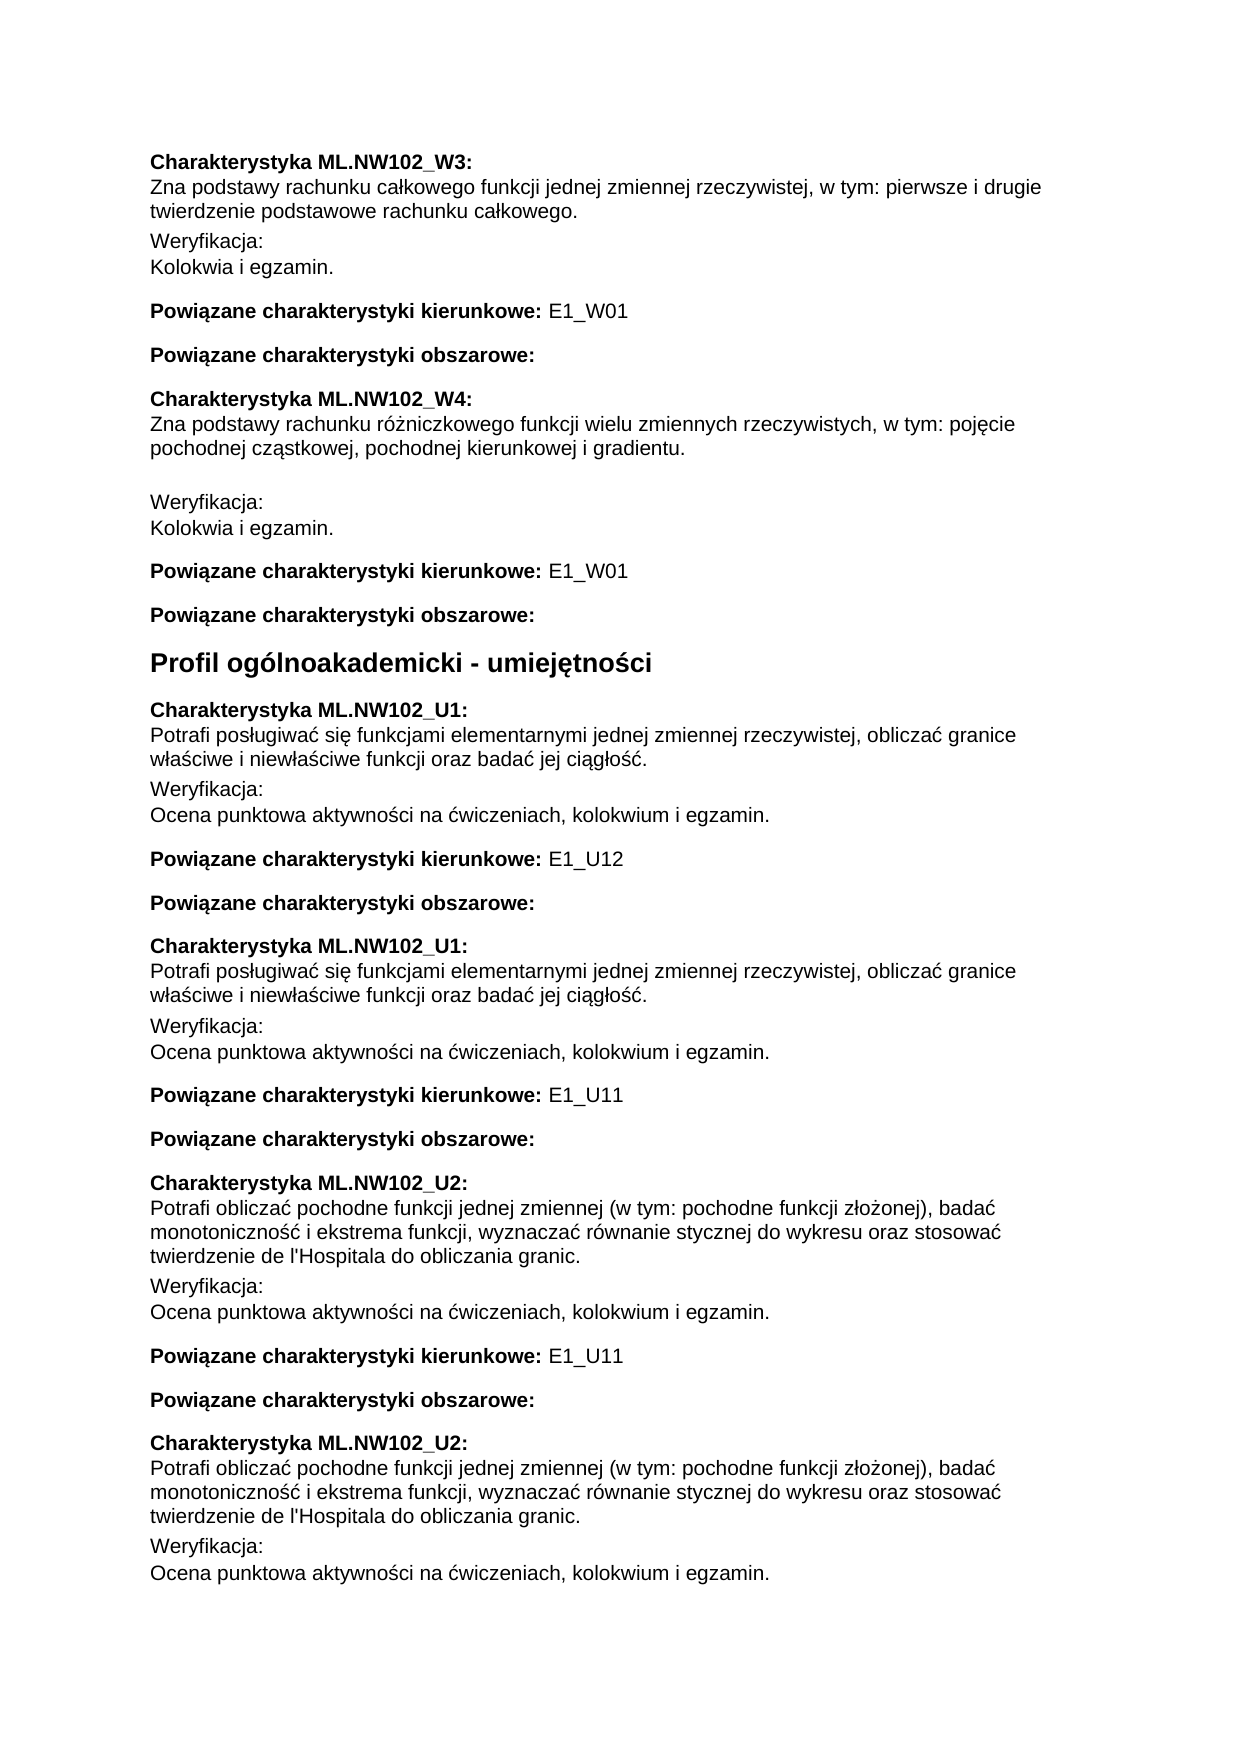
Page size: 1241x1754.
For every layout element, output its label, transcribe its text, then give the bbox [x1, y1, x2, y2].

text Powiązane charakterystyki obszarowe: [150, 891, 1090, 914]
text Charakterystyka ML.NW102_U1: [150, 698, 1090, 722]
text Powiązane charakterystyki kierunkowe: E1_U12 [150, 847, 1090, 871]
text Powiązane charakterystyki obszarowe: [150, 343, 1090, 367]
text Weryfikacja: [150, 1274, 1090, 1298]
text Weryfikacja: [150, 1534, 1090, 1558]
text Powiązane charakterystyki obszarowe: [150, 1127, 1090, 1151]
text Charakterystyka ML.NW102_U2: [150, 1171, 1090, 1195]
text Powiązane charakterystyki kierunkowe: E1_W01 [150, 299, 1090, 323]
text Charakterystyka ML.NW102_W4: [150, 386, 1090, 410]
text Weryfikacja: [150, 1013, 1090, 1037]
text Ocena punktowa aktywności na ćwiczeniach, kolokwium i egzamin. [150, 1300, 1090, 1324]
text Kolokwia i egzamin. [150, 516, 1090, 539]
text Ocena punktowa aktywności na ćwiczeniach, kolokwium i egzamin. [150, 1039, 1090, 1063]
text Powiązane charakterystyki obszarowe: [150, 1387, 1090, 1411]
text Zna podstawy rachunku różniczkowego funkcji wielu zmiennych rzeczywistych, w tym: pojęcie pochodnej cząstkowej, pochodnej kierunkowej i gradientu. [150, 411, 1090, 483]
text Potrafi posługiwać się funkcjami elementarnymi jednej zmiennej rzeczywistej, obliczać granice właściwe i niewłaściwe funkcji oraz badać jej ciągłość. [150, 723, 1090, 771]
text Potrafi obliczać pochodne funkcji jednej zmiennej (w tym: pochodne funkcji złożonej), badać monotoniczność i ekstrema funkcji, wyznaczać równanie stycznej do wykresu oraz stosować twierdzenie de l'Hospitala do obliczania granic. [150, 1196, 1090, 1268]
subtitle Profil ogólnoakademicki - umiejętności [150, 647, 1090, 678]
text Ocena punktowa aktywności na ćwiczeniach, kolokwium i egzamin. [150, 1560, 1090, 1584]
text Powiązane charakterystyki obszarowe: [150, 603, 1090, 627]
text Charakterystyka ML.NW102_U2: [150, 1431, 1090, 1455]
text Potrafi obliczać pochodne funkcji jednej zmiennej (w tym: pochodne funkcji złożonej), badać monotoniczność i ekstrema funkcji, wyznaczać równanie stycznej do wykresu oraz stosować twierdzenie de l'Hospitala do obliczania granic. [150, 1456, 1090, 1528]
text Zna podstawy rachunku całkowego funkcji jednej zmiennej rzeczywistej, w tym: pierwsze i drugie twierdzenie podstawowe rachunku całkowego. [150, 175, 1090, 223]
text Powiązane charakterystyki kierunkowe: E1_U11 [150, 1344, 1090, 1368]
text Weryfikacja: [150, 777, 1090, 801]
text Weryfikacja: [150, 489, 1090, 513]
text Charakterystyka ML.NW102_U1: [150, 934, 1090, 958]
text Powiązane charakterystyki kierunkowe: E1_U11 [150, 1083, 1090, 1107]
text Kolokwia i egzamin. [150, 255, 1090, 279]
text Charakterystyka ML.NW102_W3: [150, 150, 1090, 174]
text Powiązane charakterystyki kierunkowe: E1_W01 [150, 559, 1090, 583]
text Potrafi posługiwać się funkcjami elementarnymi jednej zmiennej rzeczywistej, obliczać granice właściwe i niewłaściwe funkcji oraz badać jej ciągłość. [150, 959, 1090, 1007]
text Weryfikacja: [150, 229, 1090, 253]
text Ocena punktowa aktywności na ćwiczeniach, kolokwium i egzamin. [150, 803, 1090, 827]
